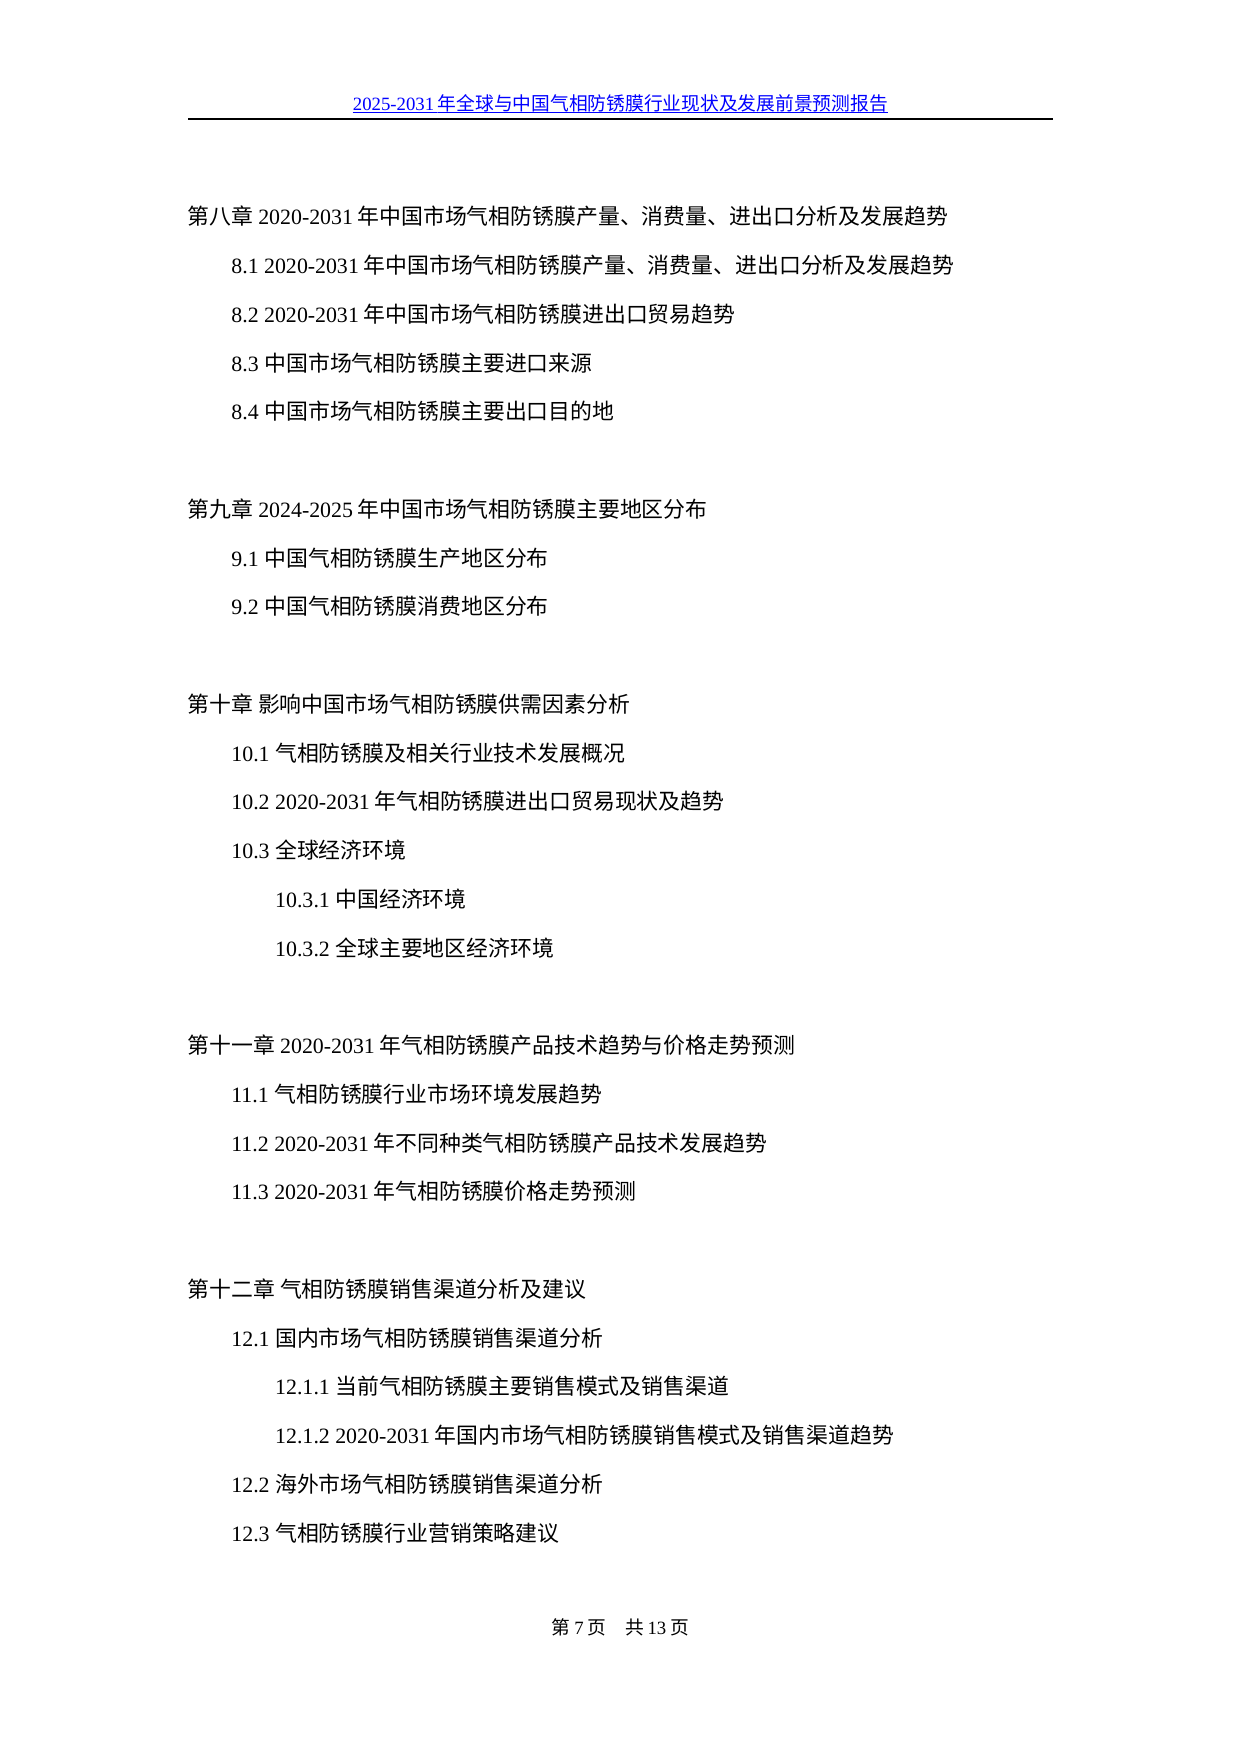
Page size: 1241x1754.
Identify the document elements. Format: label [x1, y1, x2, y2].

text [187, 150, 1053, 1548]
